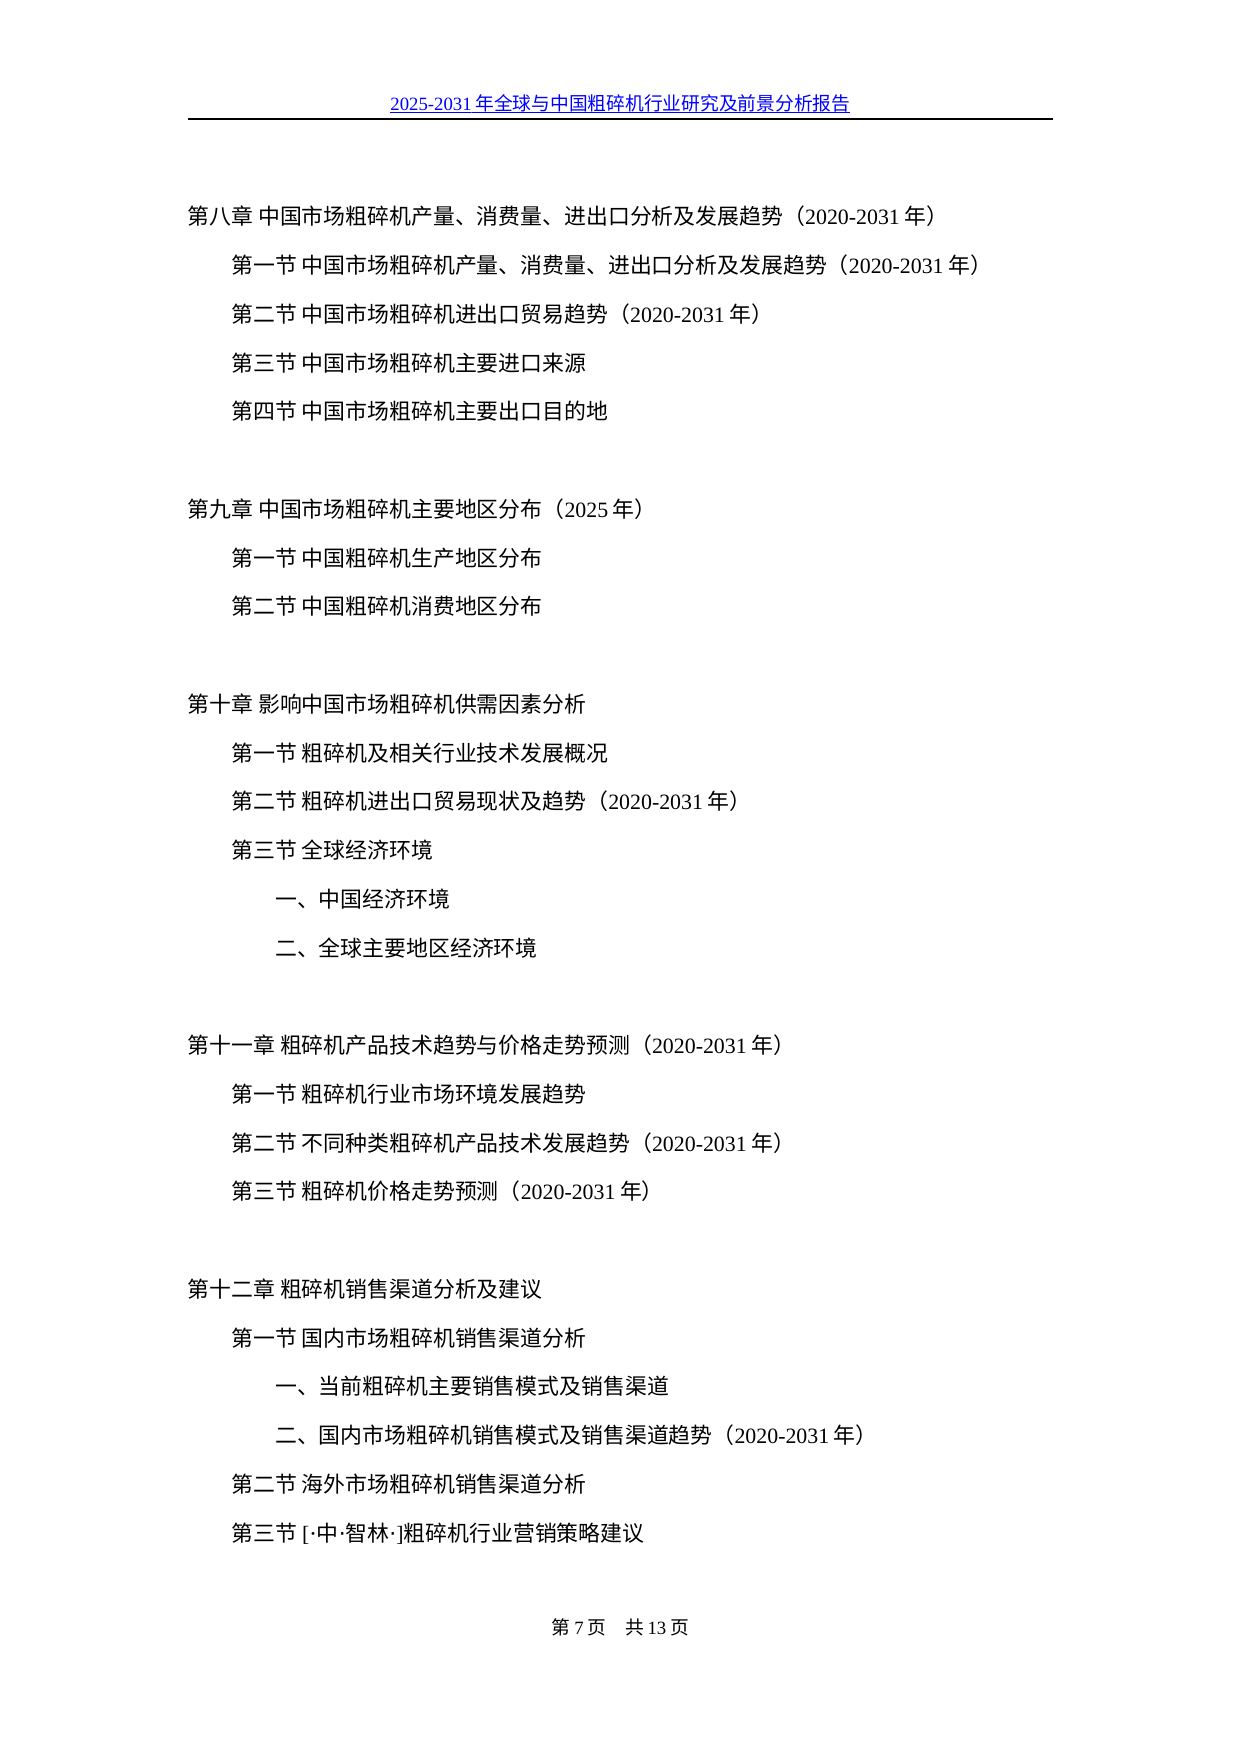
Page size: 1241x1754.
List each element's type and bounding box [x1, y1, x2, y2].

text [187, 150, 1053, 1548]
